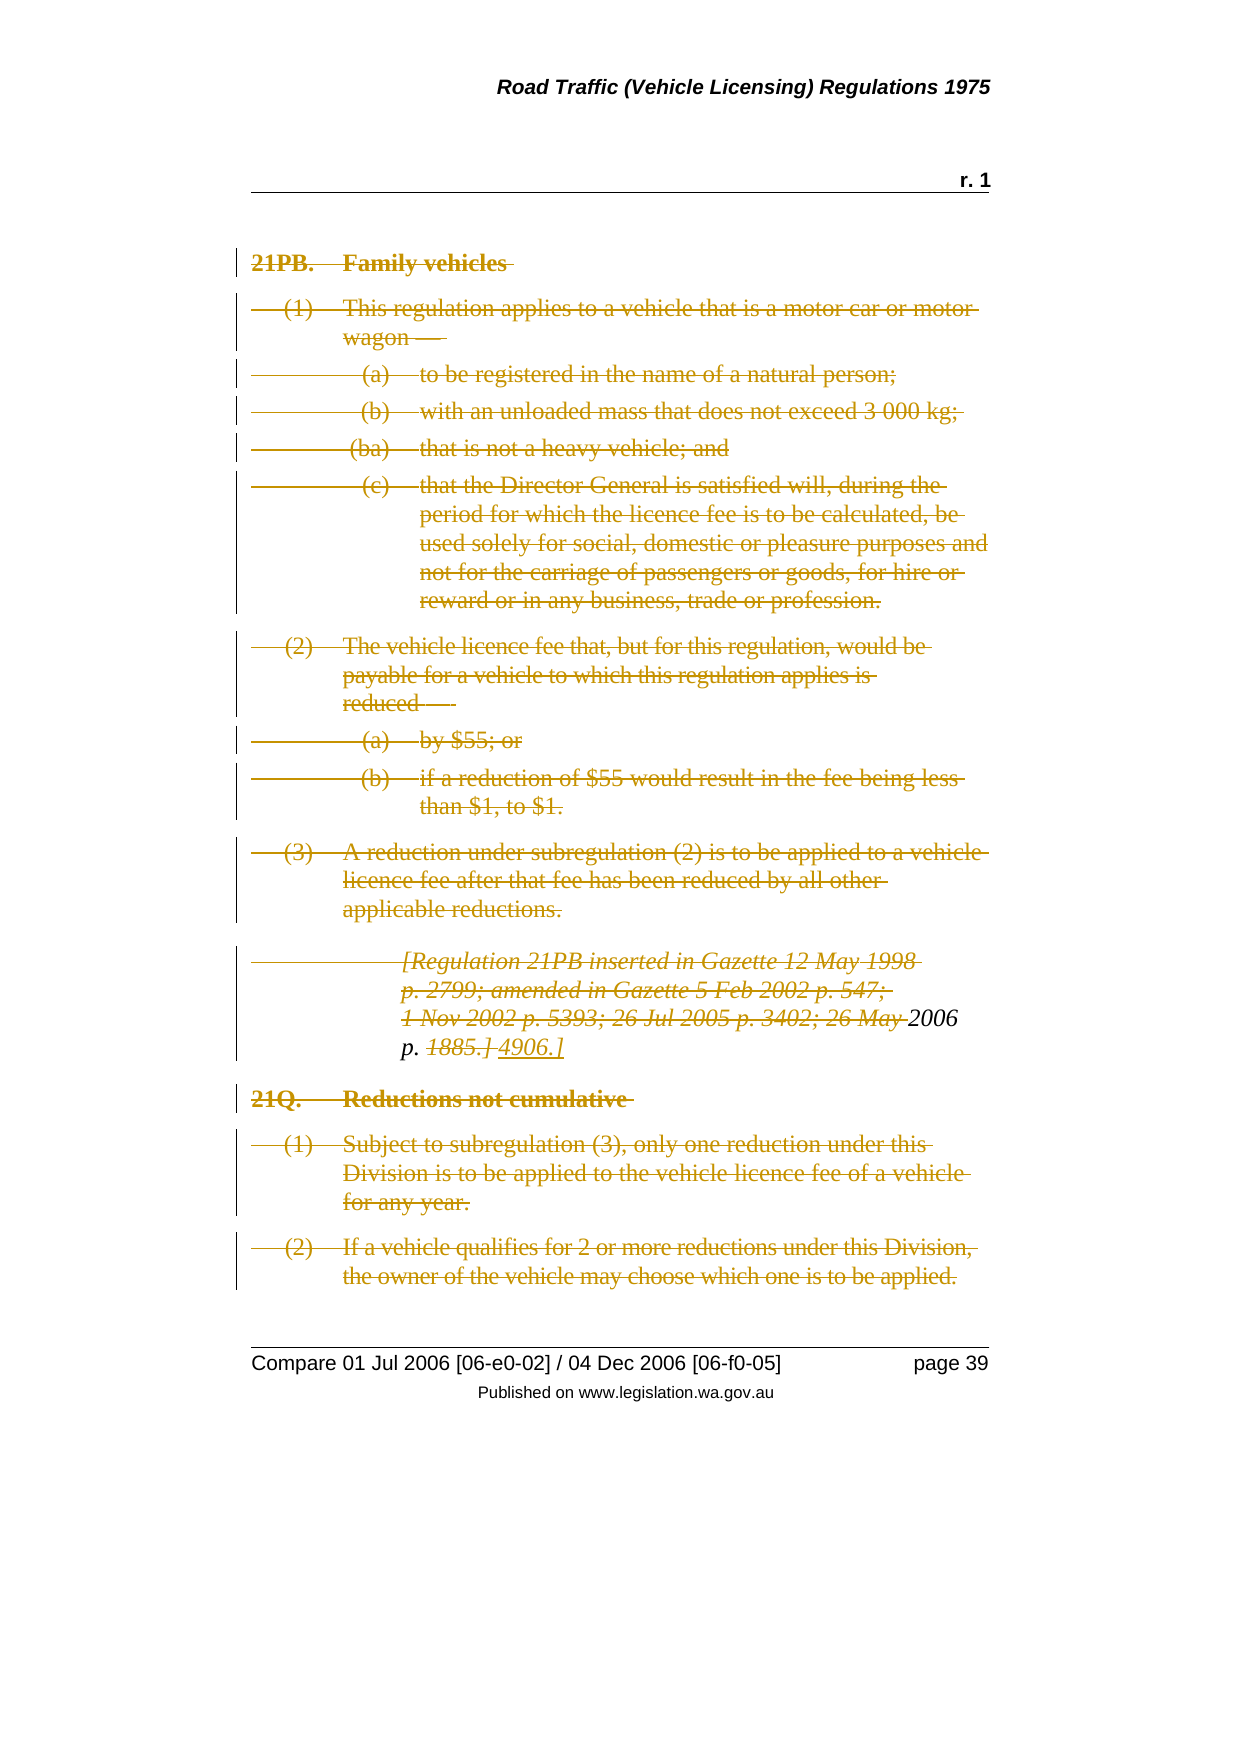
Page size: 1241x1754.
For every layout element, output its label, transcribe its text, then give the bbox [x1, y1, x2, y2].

text 2006 p. [251, 946, 989, 1061]
